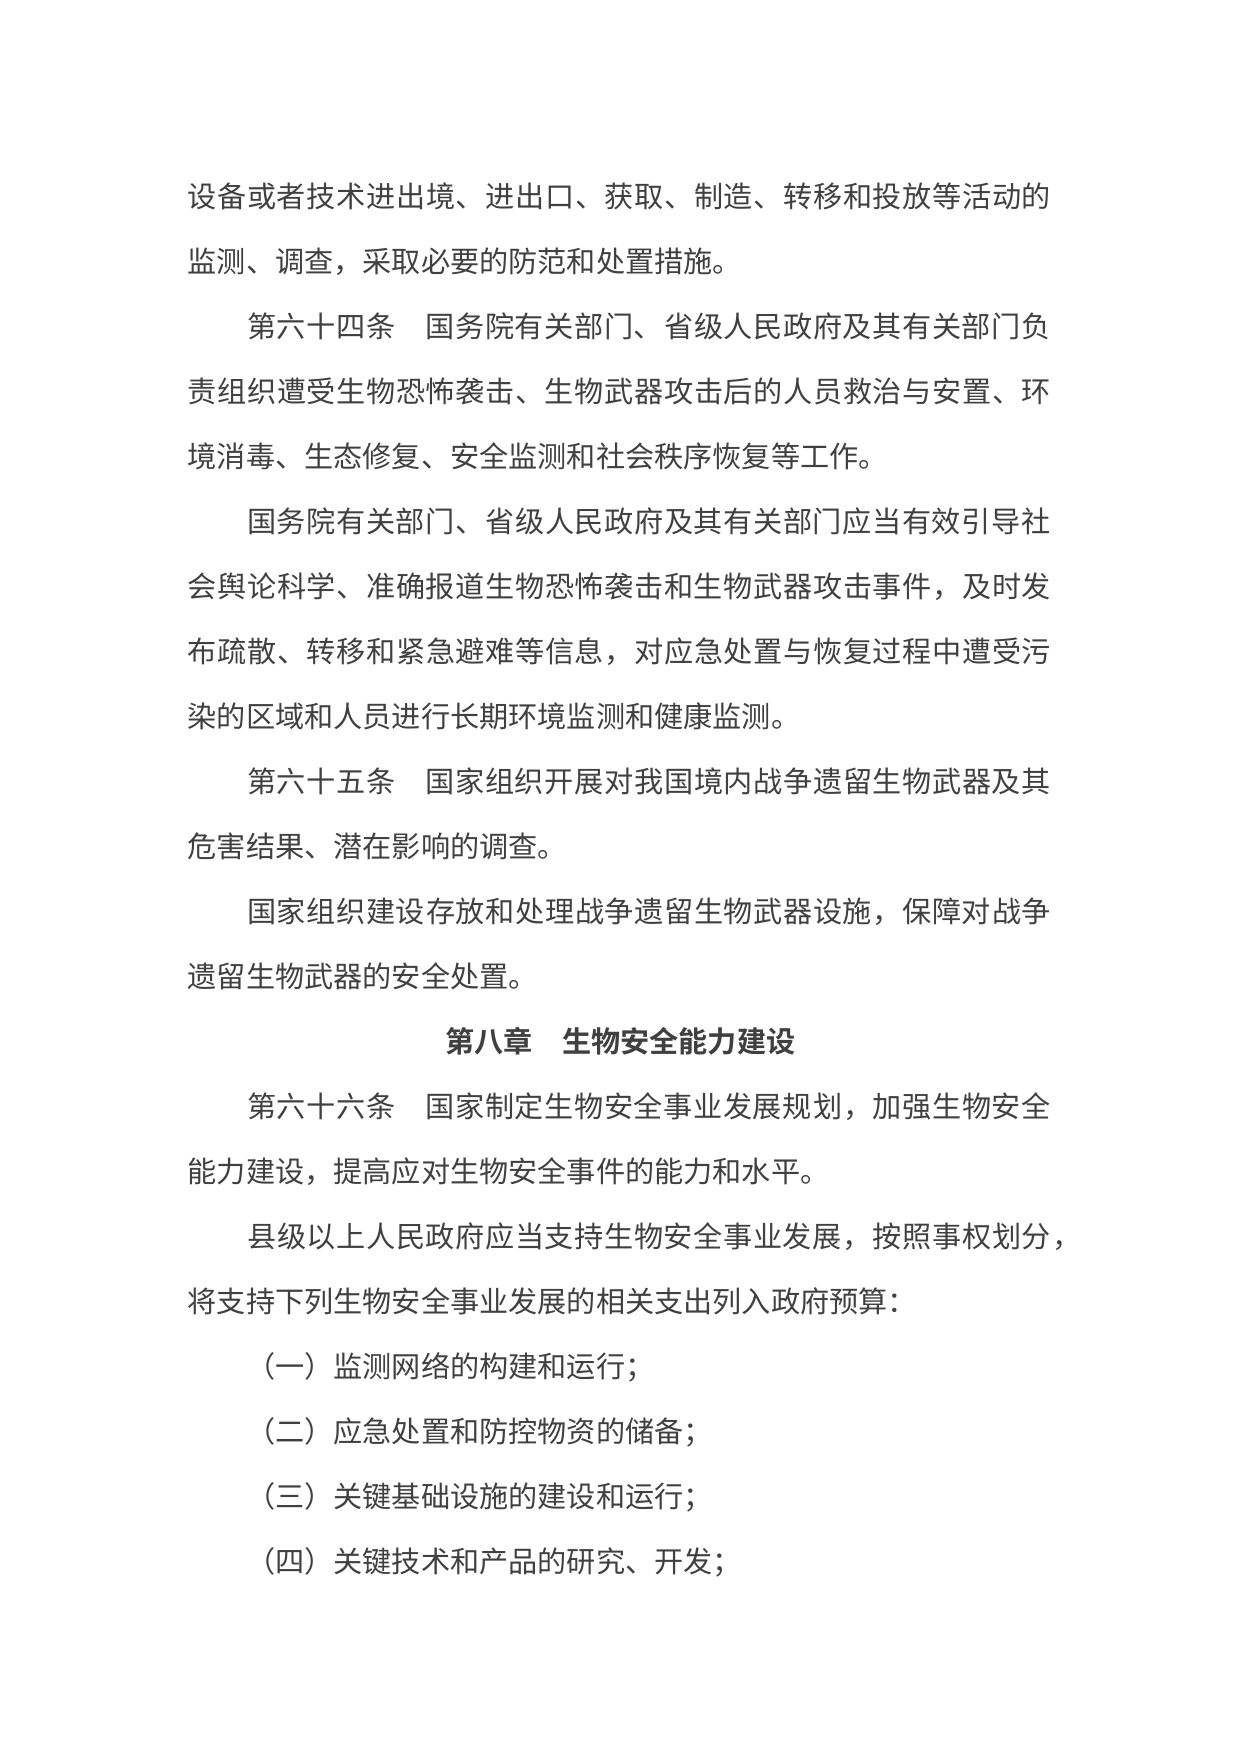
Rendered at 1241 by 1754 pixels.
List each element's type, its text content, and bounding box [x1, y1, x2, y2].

text 国务院有关部门、省级人民政府及其有关部门应当有效引导社会舆论科学、准确报道生物恐怖袭击和生物武器攻击事件，及时发布疏散、转移和紧急避难等信息，对应急处置与恢复过程中遭受污染的区域和人员进行长期环境监测和健康监测。 [187, 487, 1053, 747]
text 县级以上人民政府应当支持生物安全事业发展，按照事权划分，将支持下列生物安全事业发展的相关支出列入政府预算： [187, 1202, 1053, 1332]
text 第八章 生物安全能力建设 [187, 1007, 1053, 1072]
text 第六十六条 国家制定生物安全事业发展规划，加强生物安全能力建设，提高应对生物安全事件的能力和水平。 [187, 1072, 1053, 1202]
text 第六十四条 国务院有关部门、省级人民政府及其有关部门负责组织遭受生物恐怖袭击、生物武器攻击后的人员救治与安置、环境消毒、生态修复、安全监测和社会秩序恢复等工作。 [187, 292, 1053, 487]
text （四）关键技术和产品的研究、开发； [187, 1527, 1053, 1592]
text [187, 162, 1053, 292]
text （一）监测网络的构建和运行； [187, 1332, 1053, 1397]
text （二）应急处置和防控物资的储备； [187, 1397, 1053, 1462]
text 国家组织建设存放和处理战争遗留生物武器设施，保障对战争遗留生物武器的安全处置。 [187, 877, 1053, 1007]
text （三）关键基础设施的建设和运行； [187, 1462, 1053, 1527]
text 第六十五条 国家组织开展对我国境内战争遗留生物武器及其危害结果、潜在影响的调查。 [187, 747, 1053, 877]
